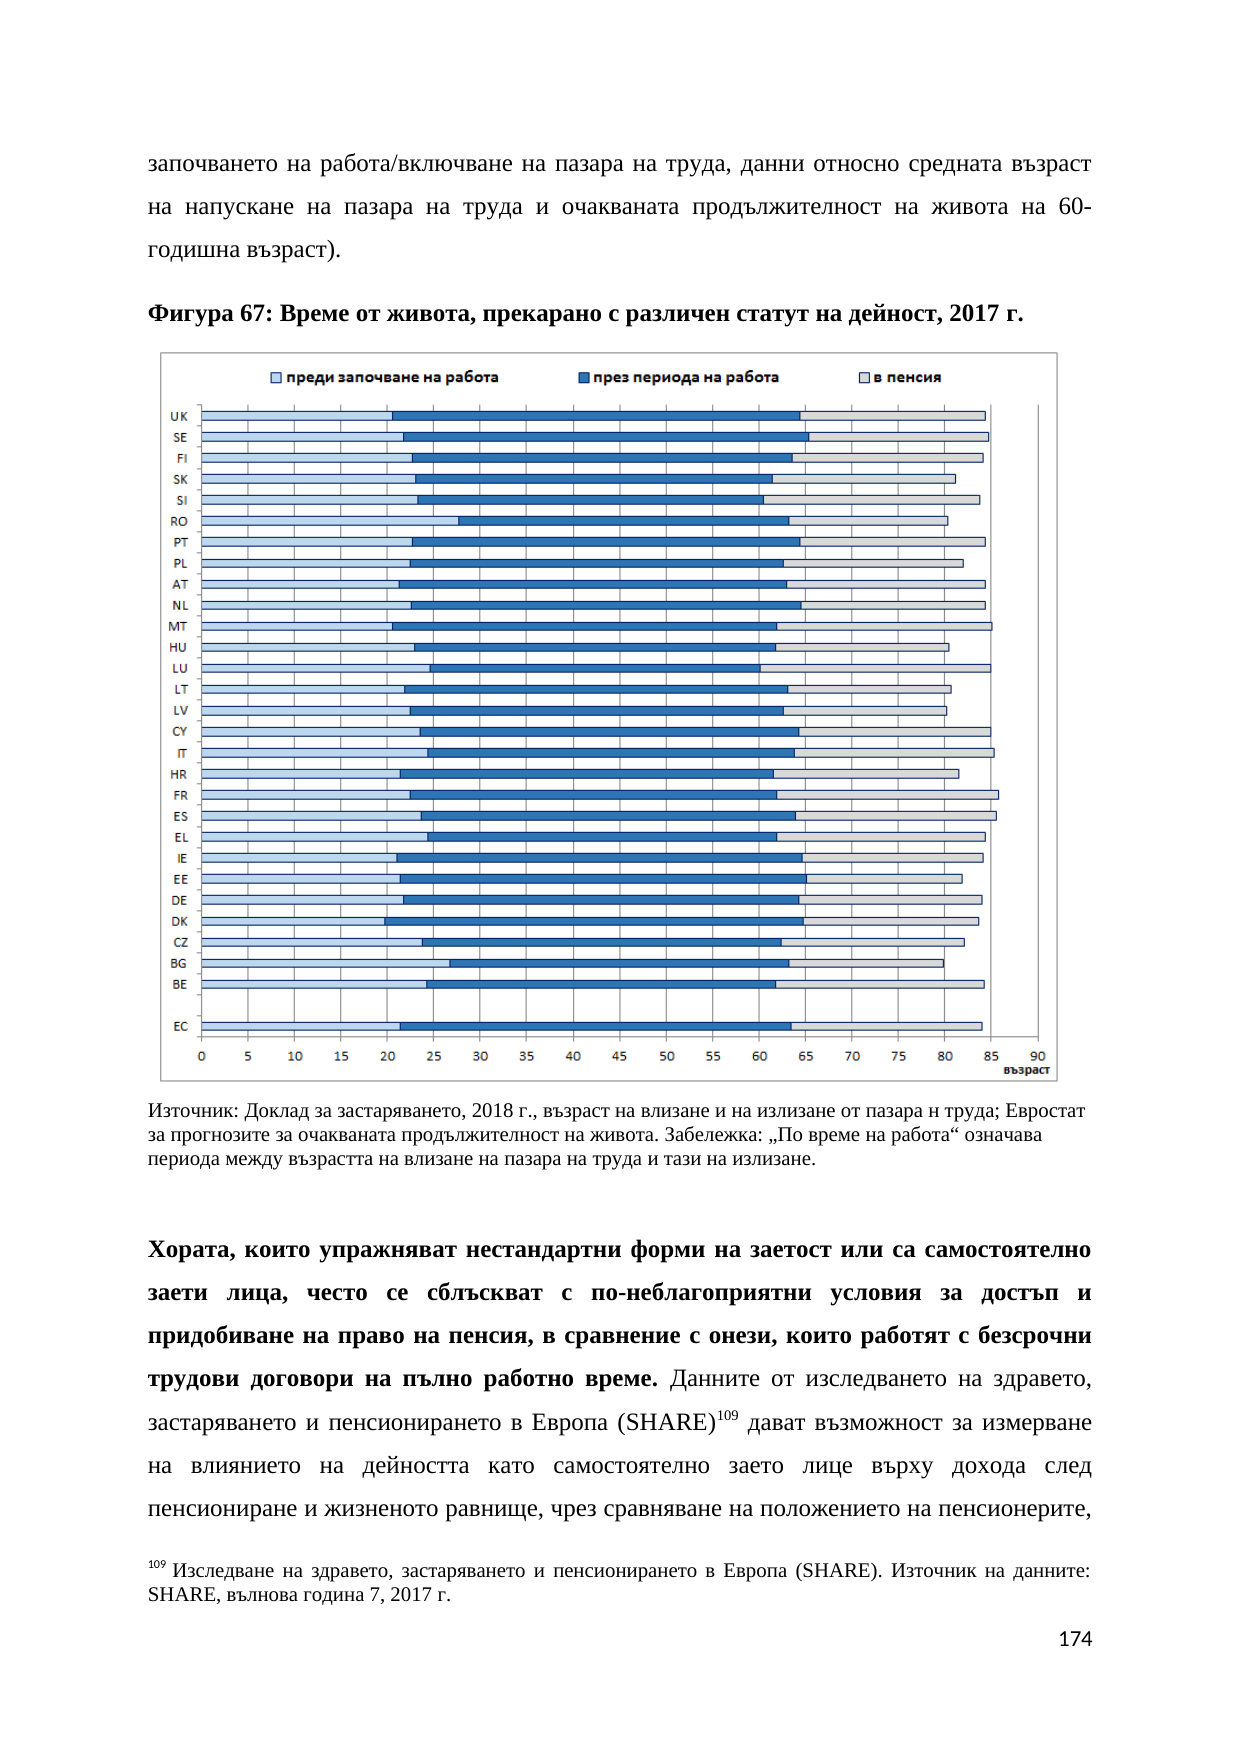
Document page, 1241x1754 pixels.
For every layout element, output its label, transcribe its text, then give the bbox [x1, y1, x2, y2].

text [148, 148, 1093, 263]
text Фигура 67: Време от живота, прекарано с различен статут на дейност, 2017 г. [148, 298, 1093, 327]
picture [147, 339, 1093, 1086]
text Източник: Доклад за застаряването, 2018 г., възраст на влизане и на излизане от пазара н труда; Евростат за прогнозите за очакваната продължителност на живота. Забележка: „По време на работа“ означава периода между възрастта на влизане на пазара на труда и тази на излизане. [148, 1098, 1093, 1170]
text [148, 1234, 1093, 1522]
